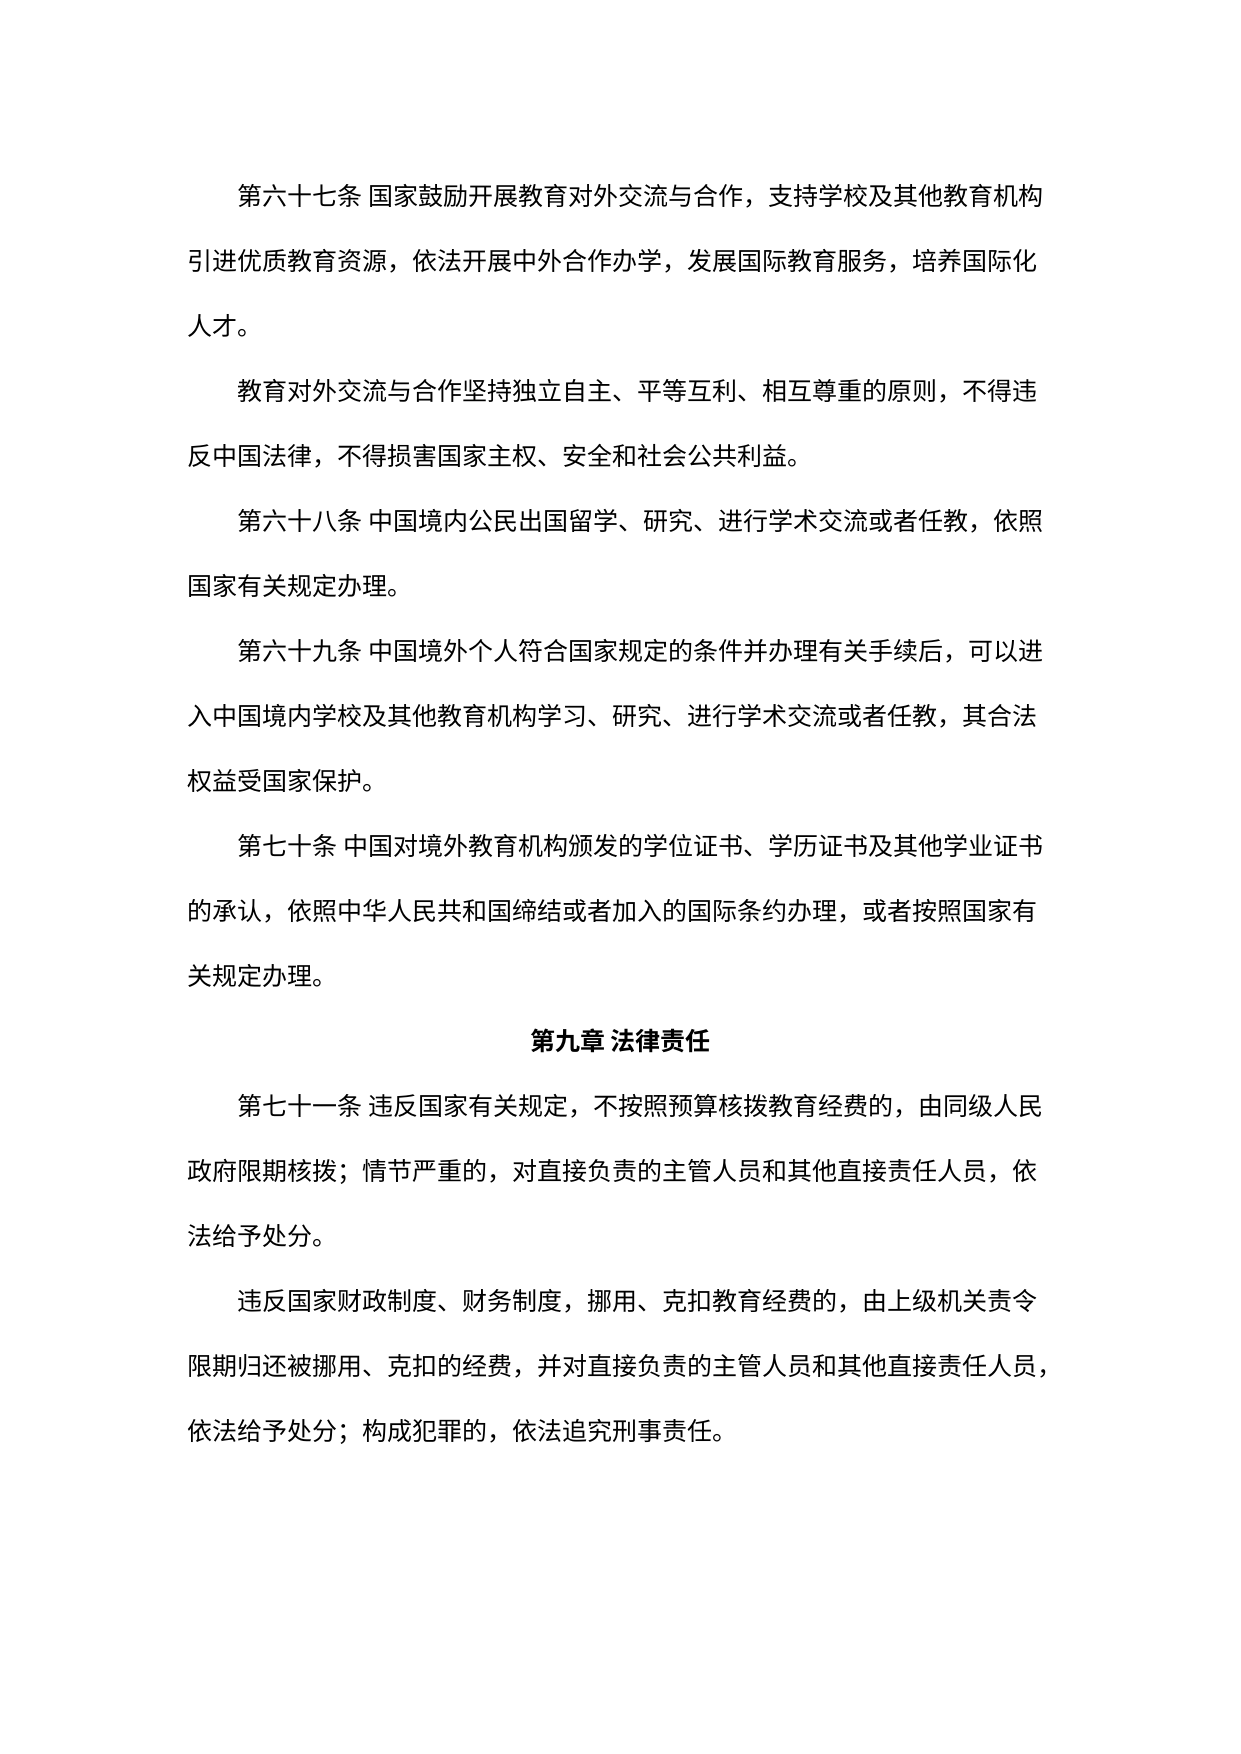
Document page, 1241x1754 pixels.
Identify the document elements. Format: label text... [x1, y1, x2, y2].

text 第九章 法律责任 [187, 1007, 1053, 1072]
text 违反国家财政制度、财务制度，挪用、克扣教育经费的，由上级机关责令限期归还被挪用、克扣的经费，并对直接负责的主管人员和其他直接责任人员，依法给予处分；构成犯罪的，依法追究刑事责任。 [187, 1267, 1053, 1462]
text 第六十九条 中国境外个人符合国家规定的条件并办理有关手续后，可以进入中国境内学校及其他教育机构学习、研究、进行学术交流或者任教，其合法权益受国家保护。 [187, 617, 1053, 812]
text 教育对外交流与合作坚持独立自主、平等互利、相互尊重的原则，不得违反中国法律，不得损害国家主权、安全和社会公共利益。 [187, 357, 1053, 487]
text 第六十七条 国家鼓励开展教育对外交流与合作，支持学校及其他教育机构引进优质教育资源，依法开展中外合作办学，发展国际教育服务，培养国际化人才。 [187, 162, 1053, 357]
text 第六十八条 中国境内公民出国留学、研究、进行学术交流或者任教，依照国家有关规定办理。 [187, 487, 1053, 617]
text 第七十一条 违反国家有关规定，不按照预算核拨教育经费的，由同级人民政府限期核拨；情节严重的，对直接负责的主管人员和其他直接责任人员，依法给予处分。 [187, 1072, 1053, 1267]
text 第七十条 中国对境外教育机构颁发的学位证书、学历证书及其他学业证书的承认，依照中华人民共和国缔结或者加入的国际条约办理，或者按照国家有关规定办理。 [187, 812, 1053, 1007]
